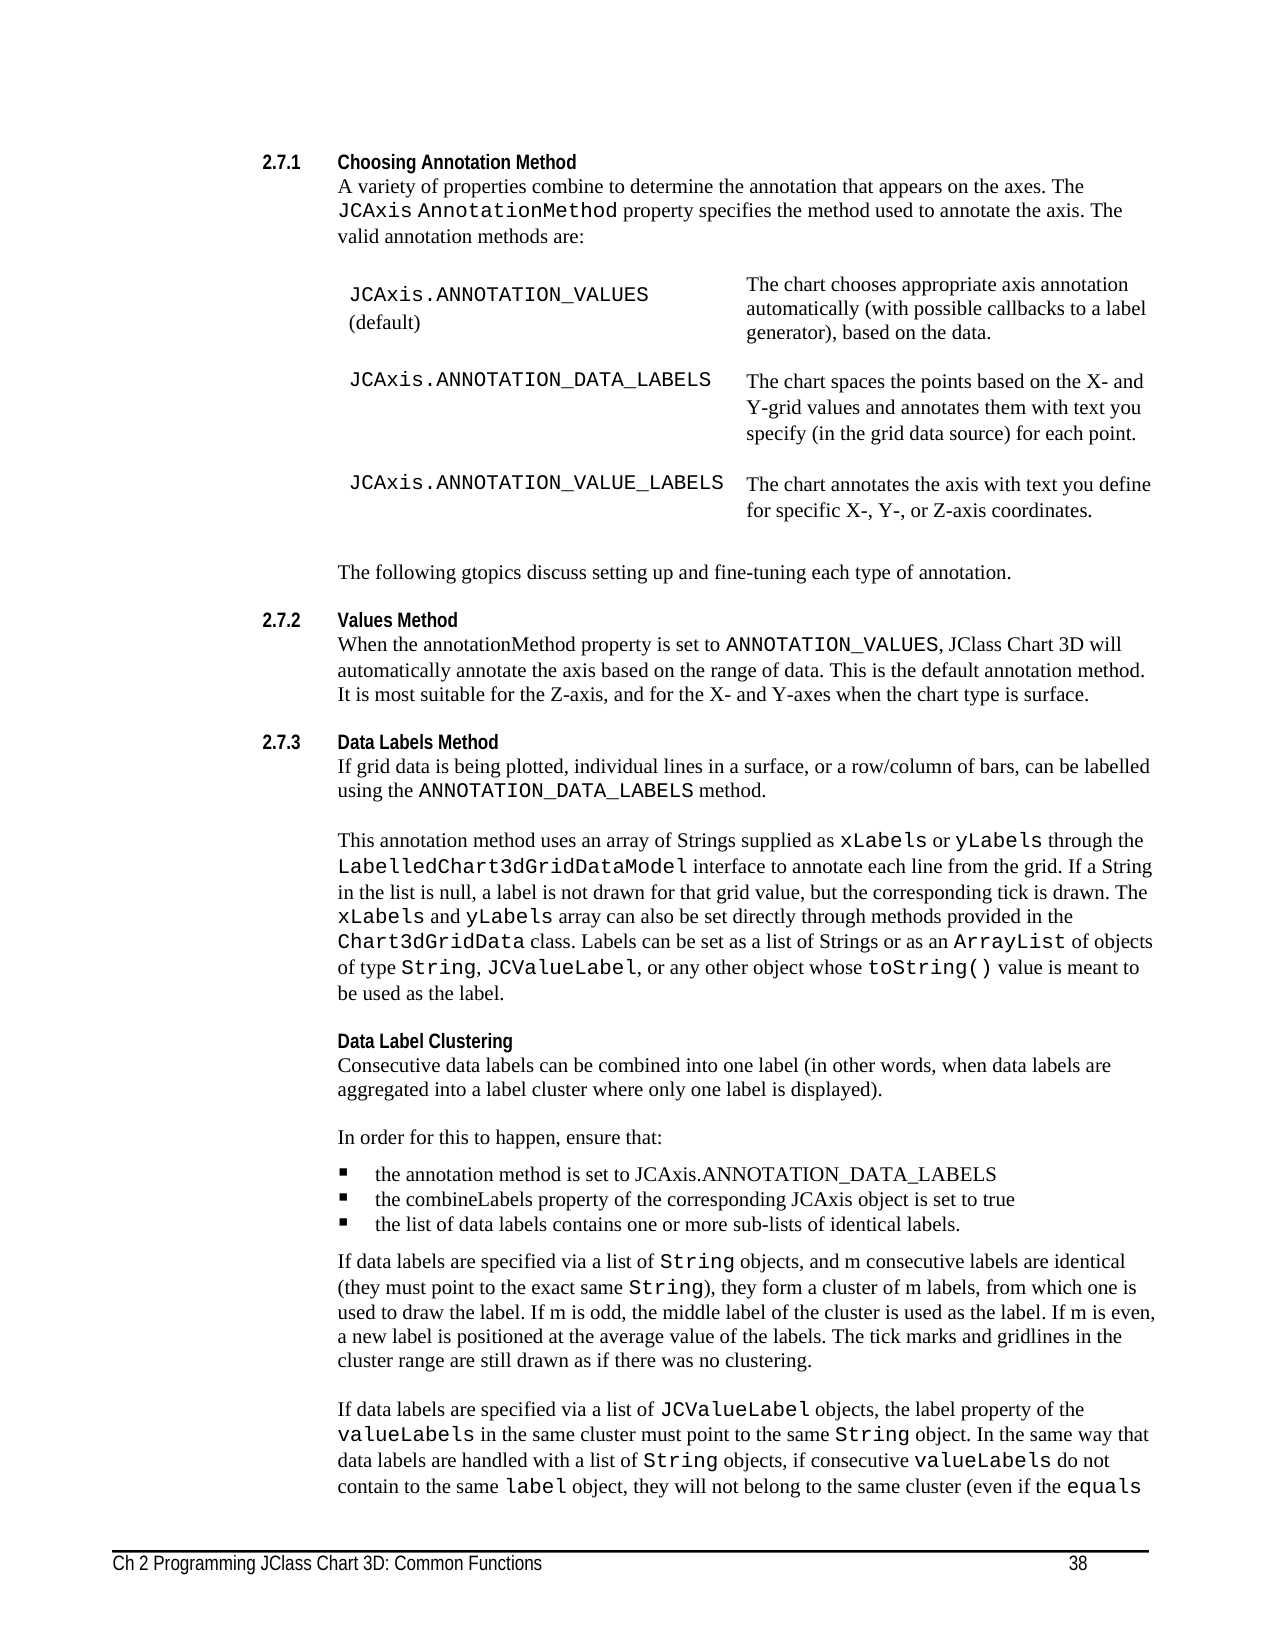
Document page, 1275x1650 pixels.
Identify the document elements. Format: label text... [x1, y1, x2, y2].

text Data Label Clustering [337, 1029, 1162, 1053]
text 2.7.3 Data Labels Method [225, 730, 1162, 754]
table_cell JCAxis.ANNOTATION_VALUE_LABELS [338, 459, 735, 536]
table_header The chart chooses appropriate axis annotation automatically (with possible callbacks to a label generator), based on the data. [735, 272, 1162, 357]
text 2.7.1 Choosing Annotation Method [225, 150, 1162, 174]
list the list of data labels contains one or more sub-lists of identical labels. [337, 1211, 1162, 1236]
text If grid data is being plotted, individual lines in a surface, or a row/column of bars, can be labelled using the ANNOTATION_DATA_LABELS method. [337, 754, 1162, 804]
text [337, 1397, 1162, 1499]
text The following gtopics discuss setting up and fine-tuning each type of annotation. [225, 560, 1162, 584]
text 2.7.2 Values Method [225, 608, 1162, 632]
table_cell The chart annotates the axis with text you define for specific X-, Y-, or Z-axis coordinates. [735, 459, 1162, 536]
table_header JCAxis.ANNOTATION_VALUES (default) [338, 272, 735, 357]
text This annotation method uses an array of Strings supplied as xLabels or yLabels through the LabelledChart3dGridDataModel interface to annotate each line from the grid. If a String in the list is null, a label is not drawn for that grid value, but the corresponding tick is drawn. The xLabels and yLabels array can also be set directly through methods provided in the Chart3dGridData class. Labels can be set as a list of Strings or as an ArrayList of objects of type String, JCValueLabel, or any other object whose toString() value is meant to be used as the label. [337, 828, 1162, 1005]
table_cell The chart spaces the points based on the X- and Y-grid values and annotates them with text you specify (in the grid data source) for each point. [735, 357, 1162, 459]
text If data labels are specified via a list of String objects, and m consecutive labels are identical (they must point to the exact same String), they form a cluster of m labels, from which one is used to draw the label. If m is odd, the middle label of the cluster is used as the label. If m is even, a new label is positioned at the average value of the labels. The tick marks and gridlines in the cluster range are still drawn as if there was no clustering. [337, 1249, 1162, 1372]
text When the annotationMethod property is set to ANNOTATION_VALUES, JClass Chart 3D will automatically annotate the axis based on the range of data. This is the default annotation method. It is most suitable for the Z-axis, and for the X- and Y-axes when the chart type is surface. [337, 632, 1162, 706]
text A variety of properties combine to determine the annotation that appears on the axes. The JCAxis AnnotationMethod property specifies the method used to annotate the axis. The valid annotation methods are: [337, 174, 1162, 248]
table_cell JCAxis.ANNOTATION_DATA_LABELS [338, 357, 735, 459]
list the annotation method is set to JCAxis.ANNOTATION_DATA_LABELS [337, 1162, 1162, 1187]
text In order for this to happen, ensure that: [337, 1125, 1162, 1149]
list the combineLabels property of the corresponding JCAxis object is set to true [337, 1187, 1162, 1211]
text Consecutive data labels can be combined into one label (in other words, when data labels are aggregated into a label cluster where only one label is displayed). [337, 1053, 1162, 1101]
